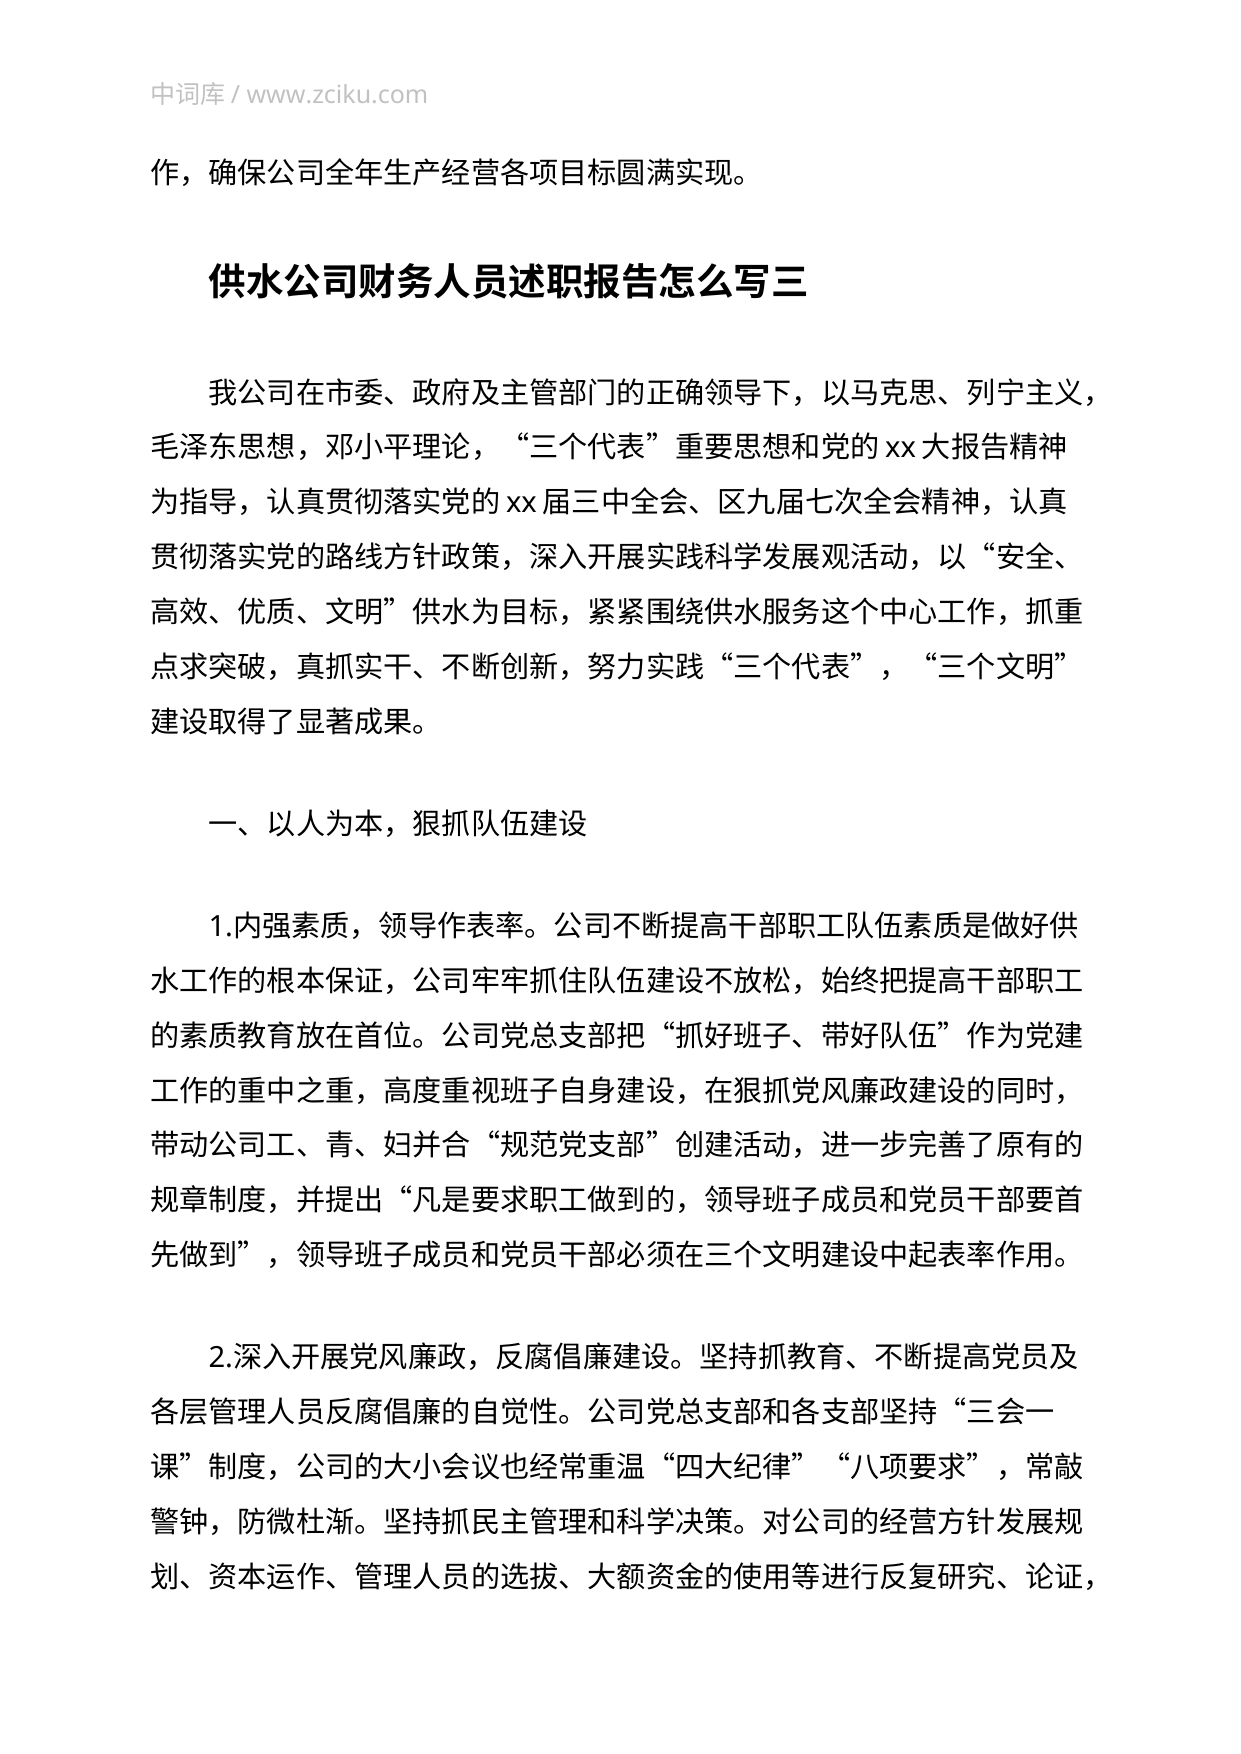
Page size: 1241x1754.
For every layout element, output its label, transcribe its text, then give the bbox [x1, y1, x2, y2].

text 供水公司财务人员述职报告怎么写三 [150, 252, 1090, 306]
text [150, 1333, 1090, 1596]
text 一、以人为本，狠抓队伍建设 [150, 801, 1090, 843]
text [150, 150, 1090, 192]
text 我公司在市委、政府及主管部门的正确领导下，以马克思、列宁主义，毛泽东思想，邓小平理论，“三个代表”重要思想和党的xx大报告精神为指导，认真贯彻落实党的xx届三中全会、区九届七次全会精神，认真贯彻落实党的路线方针政策，深入开展实践科学发展观活动，以“安全、高效、优质、文明”供水为目标，紧紧围绕供水服务这个中心工作，抓重点求突破，真抓实干、不断创新，努力实践“三个代表”，“三个文明”建设取得了显著成果。 [150, 369, 1090, 741]
text 1.内强素质，领导作表率。公司不断提高干部职工队伍素质是做好供水工作的根本保证，公司牢牢抓住队伍建设不放松，始终把提高干部职工的素质教育放在首位。公司党总支部把“抓好班子、带好队伍”作为党建工作的重中之重，高度重视班子自身建设，在狠抓党风廉政建设的同时，带动公司工、青、妇并合“规范党支部”创建活动，进一步完善了原有的规章制度，并提出“凡是要求职工做到的，领导班子成员和党员干部要首先做到”，领导班子成员和党员干部必须在三个文明建设中起表率作用。 [150, 902, 1090, 1274]
